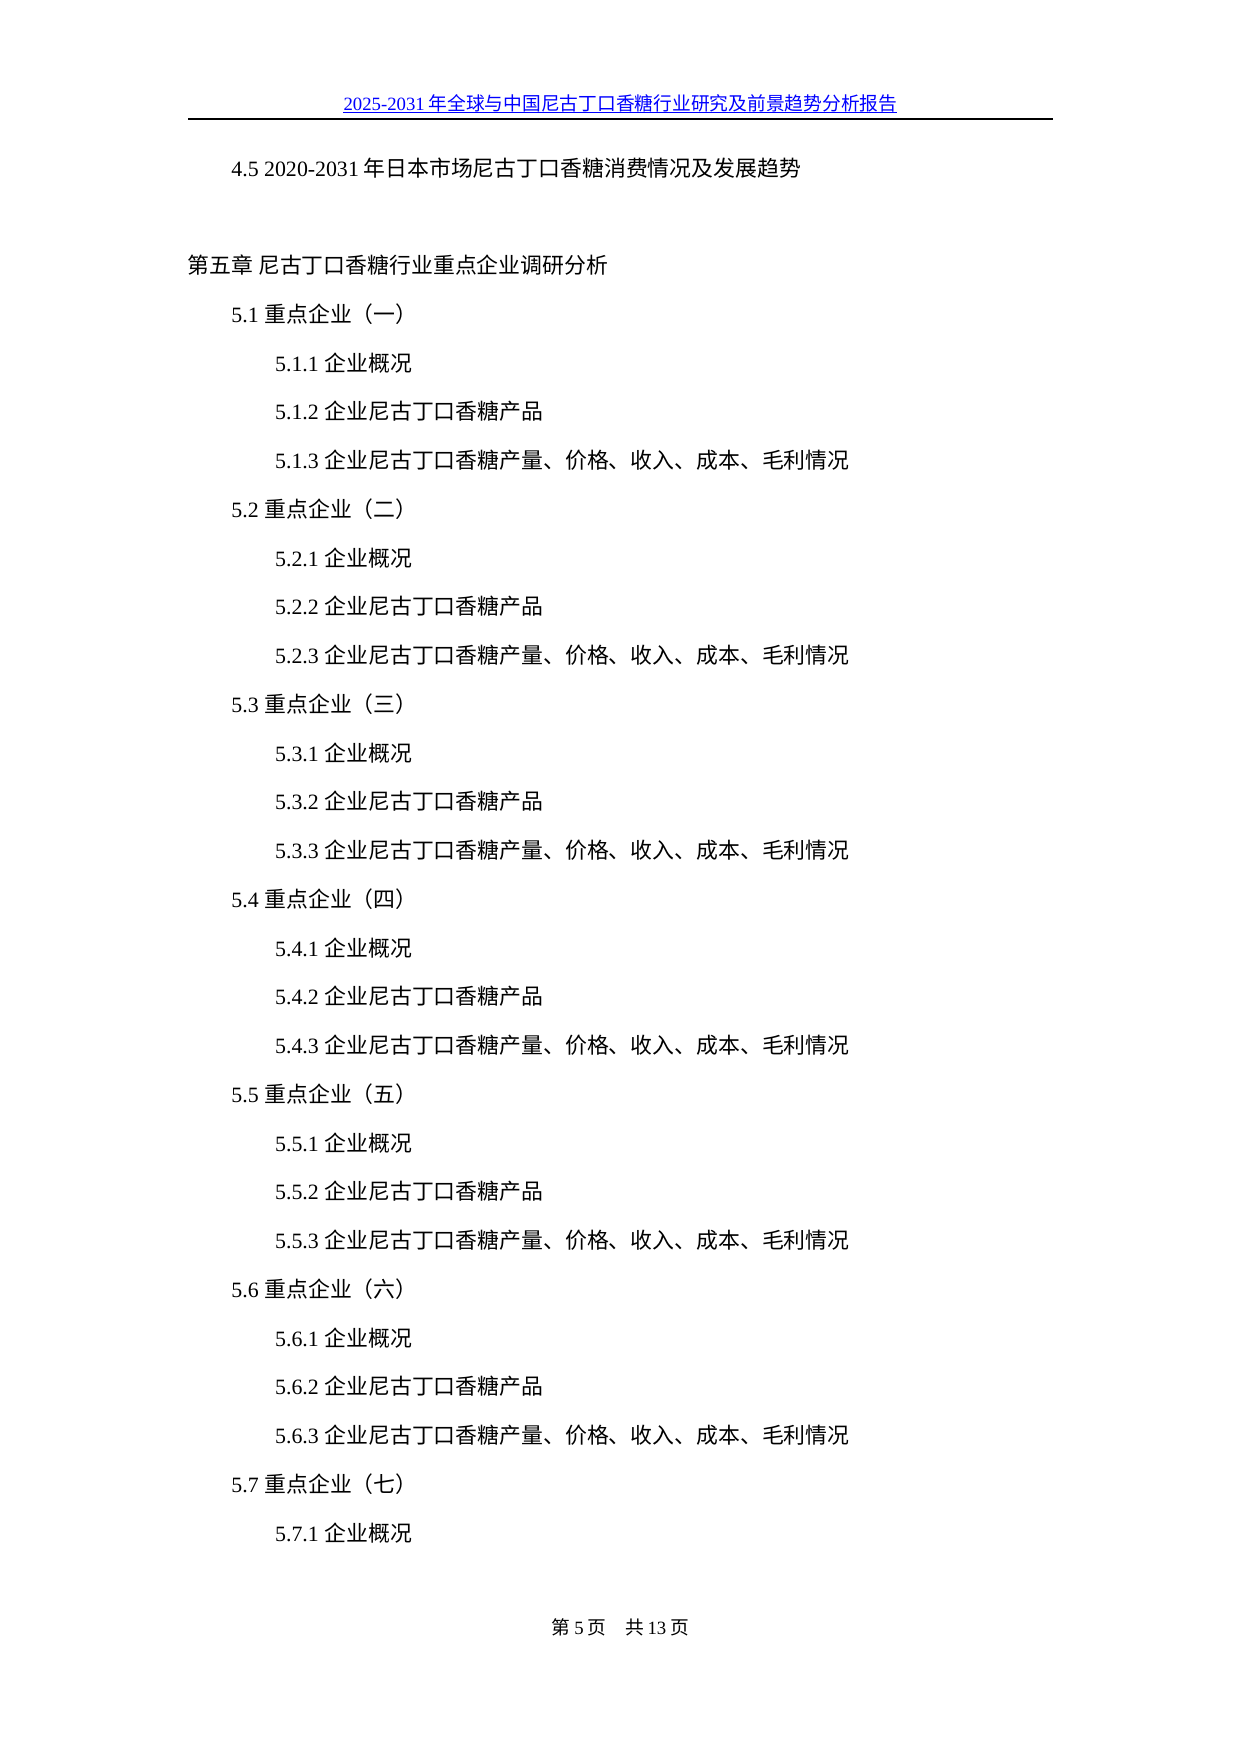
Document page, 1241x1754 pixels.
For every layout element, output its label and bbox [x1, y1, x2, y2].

text [187, 150, 1053, 1548]
